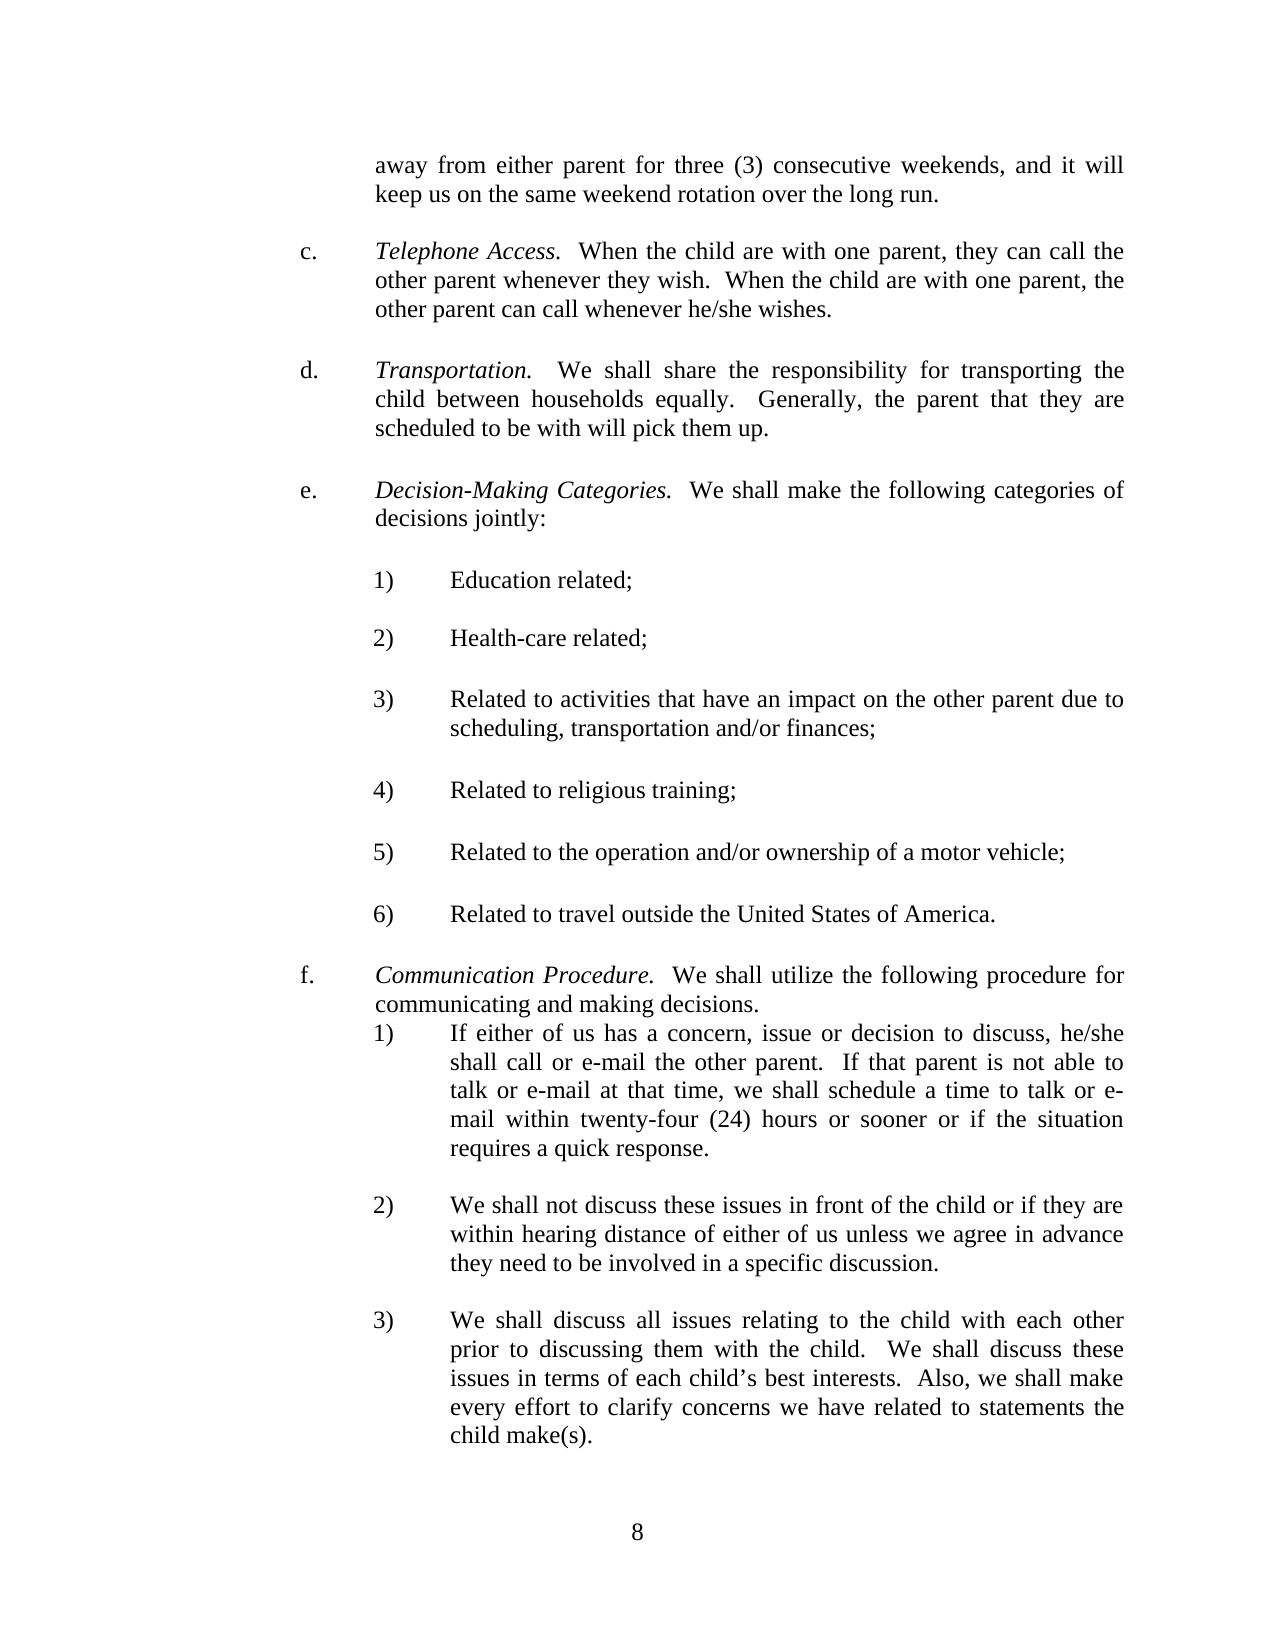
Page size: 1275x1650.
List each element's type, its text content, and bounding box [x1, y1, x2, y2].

list Communication Procedure. We shall utilize the following procedure for communicating and making decisions. [300, 960, 1125, 1018]
list Related to travel outside the United States of America. [394, 899, 1125, 927]
list If either of us has a concern, issue or decision to discuss, he/she shall call or e-mail the other parent. If that parent is not able to talk or e-mail at that time, we shall schedule a time to talk or e-mail within twenty-four (24) hours or sooner or if the situation requires a quick response. [394, 1018, 1125, 1162]
list Education related; [394, 565, 1125, 594]
list Telephone Access. When the child are with one parent, they can call the other parent whenever they wish. When the child are with one parent, the other parent can call whenever he/she wishes. [300, 236, 1125, 322]
list We shall discuss all issues relating to the child with each other prior to discussing them with the child. We shall discuss these issues in terms of each child’s best interests. Also, we shall make every effort to clarify concerns we have related to statements the child make(s). [394, 1305, 1125, 1449]
list Decision-Making Categories. We shall make the following categories of decisions jointly: [300, 475, 1125, 532]
list Health-care related; [394, 623, 1125, 652]
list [300, 150, 1125, 207]
list Related to activities that have an impact on the other parent due to scheduling, transportation and/or finances; [394, 684, 1125, 742]
list Related to religious training; [394, 775, 1125, 804]
list Transportation. We shall share the responsibility for transporting the child between households equally. Generally, the parent that they are scheduled to be with will pick them up. [300, 356, 1125, 442]
list We shall not discuss these issues in front of the child or if they are within hearing distance of either of us unless we agree in advance they need to be involved in a specific discussion. [394, 1190, 1125, 1277]
list Related to the operation and/or ownership of a motor vehicle; [394, 837, 1125, 866]
